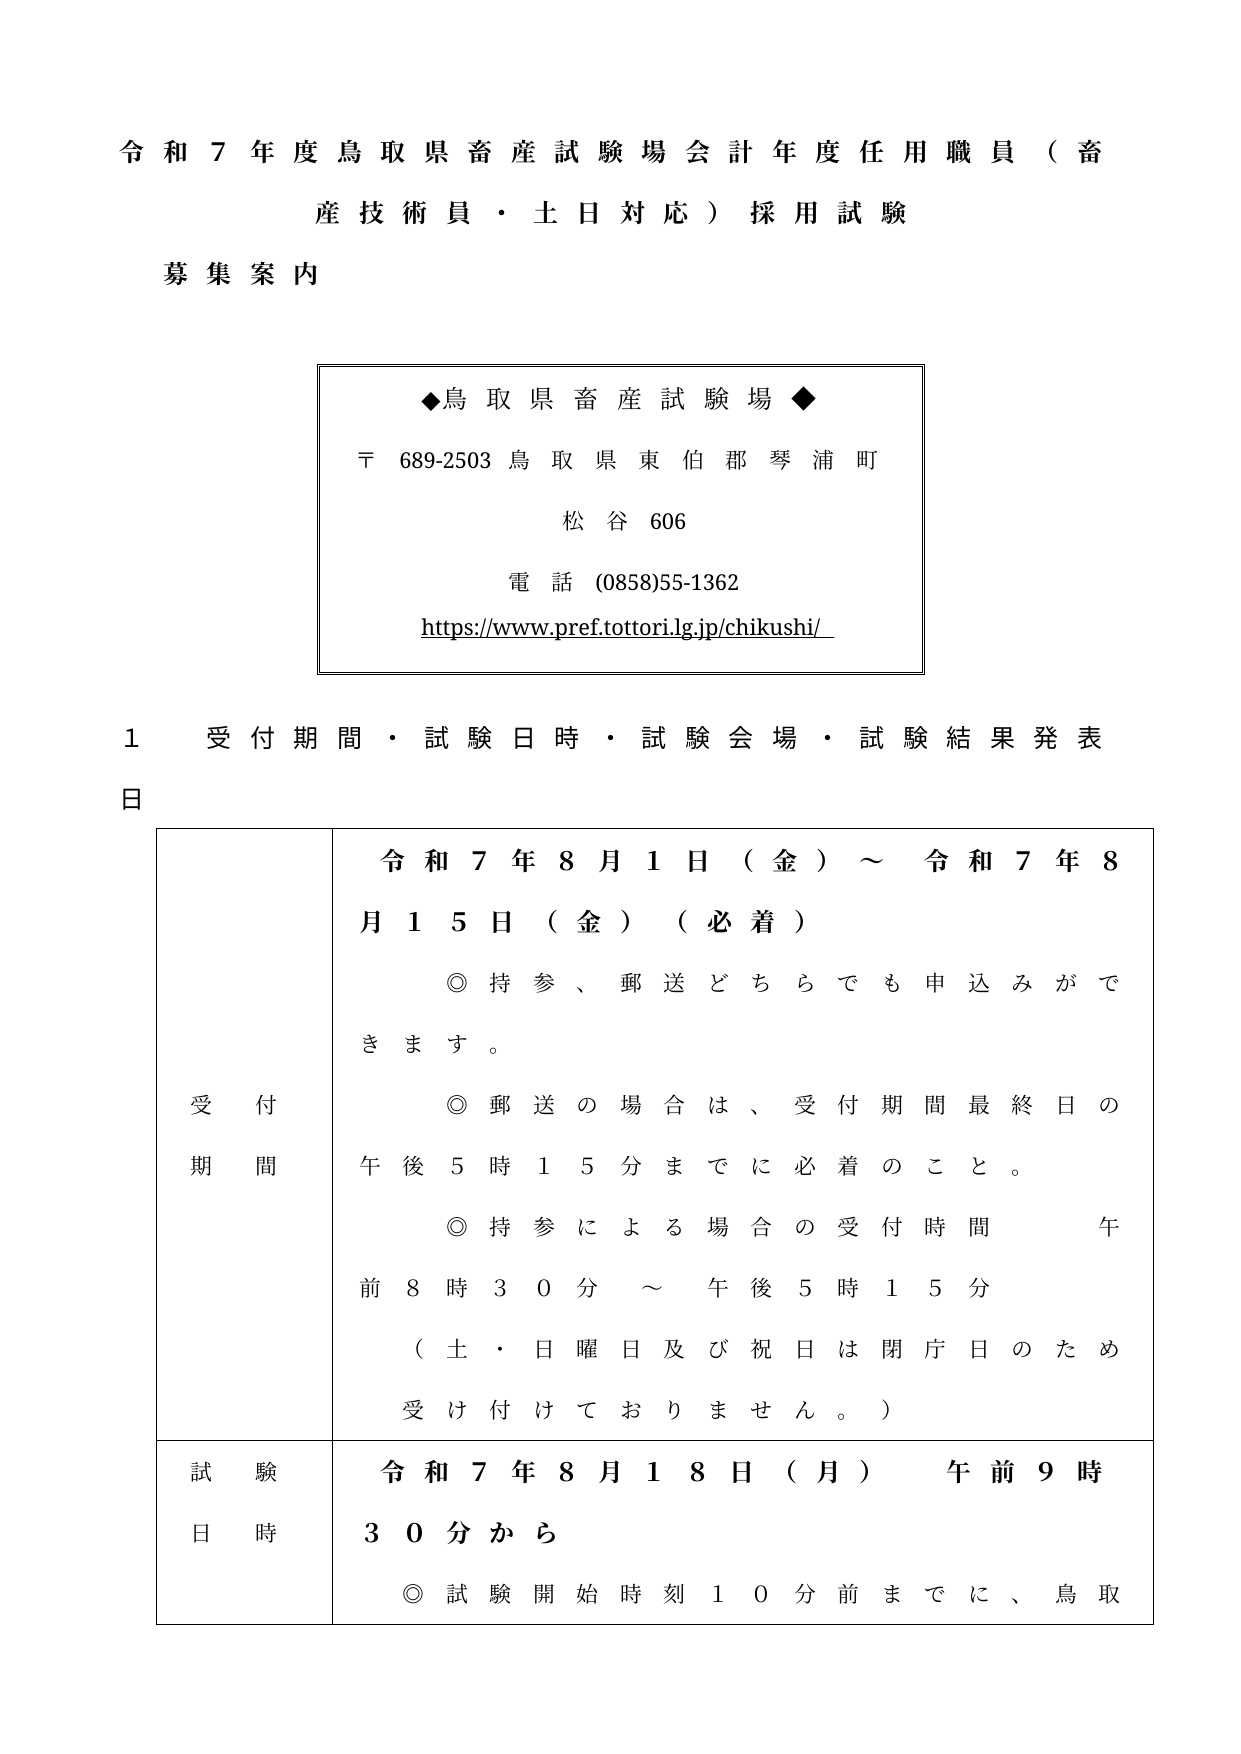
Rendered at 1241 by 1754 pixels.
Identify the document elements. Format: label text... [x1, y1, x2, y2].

text １ 受付期間・試験日時・試験会場・試験結果発表日 [119, 706, 1121, 828]
table_cell 試 験 日 時 [157, 1441, 332, 1624]
table_header 受 付 期 間 [157, 829, 332, 1439]
table_header 令和７年８月１日（金）～ 令和７年８月１５日（金）（必着） ◎持参、郵送どちらでも申込みができます。 ◎郵送の場合は、受付期間最終日の午後５時１５分までに必着のこと。 ◎持参による場合の受付時間 午前８時３０分 ～ 午後５時１５分 （土・日曜日及び祝日は閉庁日のため受け付けておりません。） [333, 829, 1153, 1439]
text 募集案内 [119, 242, 1121, 303]
table_header ◆鳥取県畜産試験場◆ 〒689-2503 鳥取県東伯郡琴浦町松谷606 電話(0858)55-1362 https://www.pref.tottori.lg.jp/chikushi/ [320, 367, 922, 672]
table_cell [333, 1441, 1153, 1624]
text 令和７年度鳥取県畜産試験場会計年度任用職員（畜産技術員・土日対応）採用試験 [119, 120, 1121, 242]
